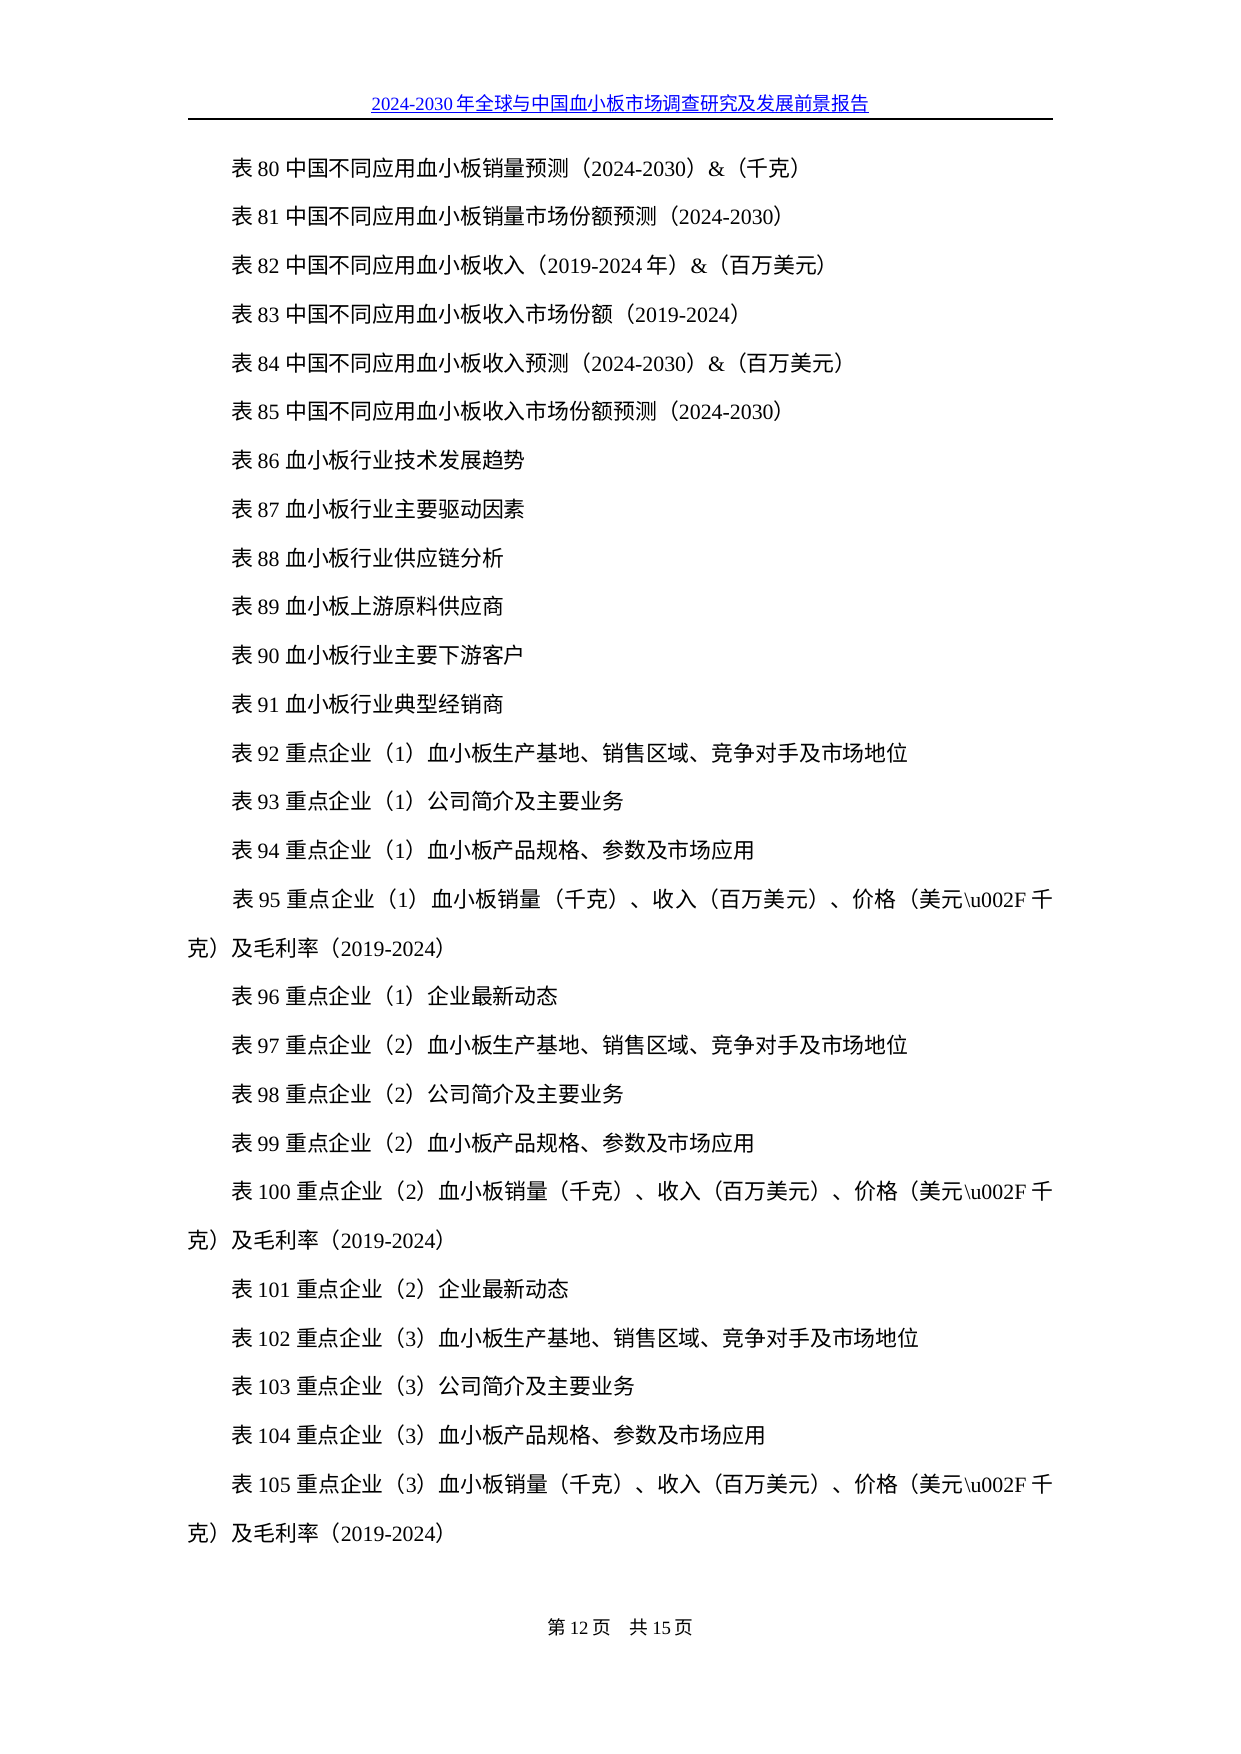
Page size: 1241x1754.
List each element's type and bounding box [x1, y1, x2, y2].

text [187, 150, 1053, 1548]
